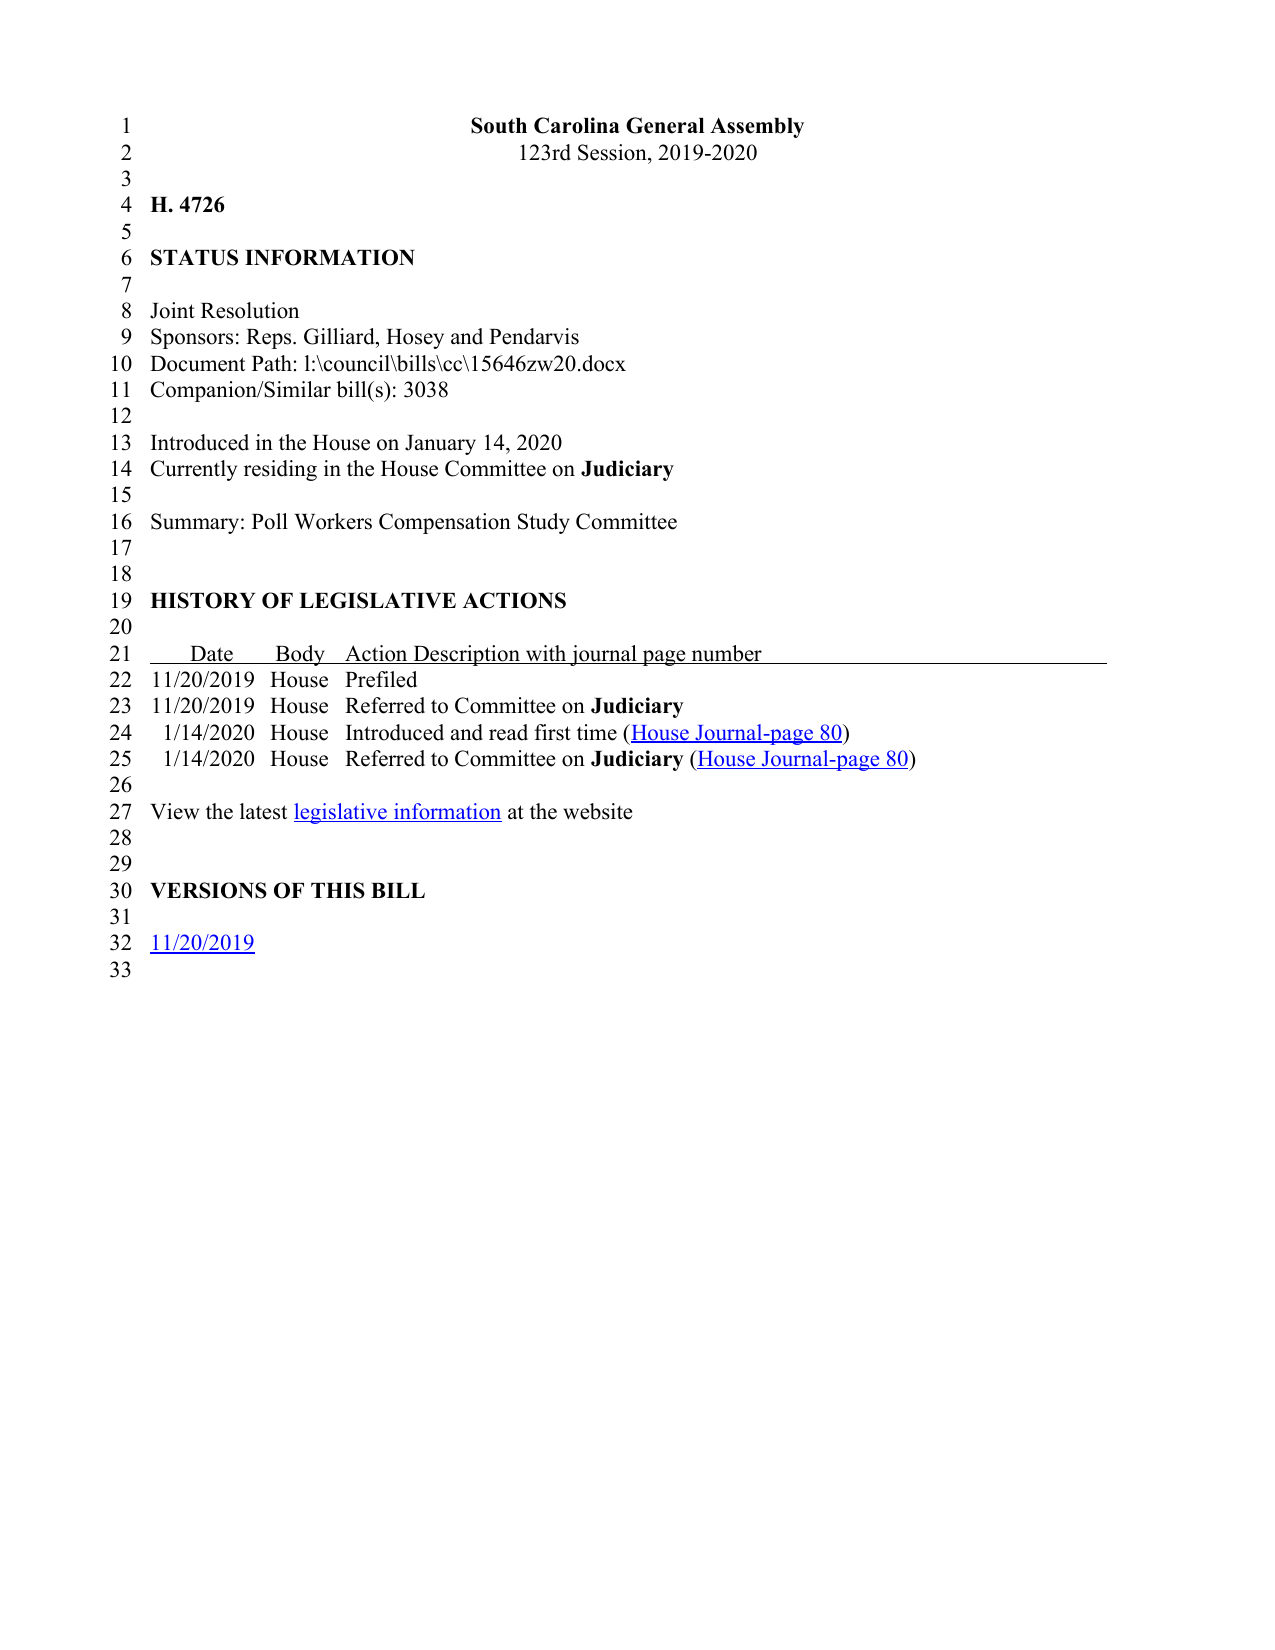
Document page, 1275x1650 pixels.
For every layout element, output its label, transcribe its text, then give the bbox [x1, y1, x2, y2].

text Summary: Poll Workers Compensation Study Committee [150, 508, 1125, 534]
text H. 4726 [150, 192, 1125, 218]
text Sponsors: Reps. Gilliard, Hosey and Pendarvis [150, 323, 1125, 350]
text VERSIONS OF THIS BILL [150, 877, 1125, 903]
text View the latest legislative information at the website [150, 798, 1125, 824]
text 1/14/2020 House Introduced and read first time (House Journal-page 80) [150, 719, 1125, 745]
text Document Path: l:\council\bills\cc\15646zw20.docx [150, 350, 1125, 376]
text 11/20/2019 House Referred to Committee on Judiciary [150, 692, 1125, 719]
text 1/14/2020 House Referred to Committee on Judiciary (House Journal-page 80) [150, 745, 1125, 771]
text Companion/Similar bill(s): 3038 [150, 376, 1125, 402]
text HISTORY OF LEGISLATIVE ACTIONS [150, 587, 1125, 613]
text STATUS INFORMATION [150, 244, 1125, 271]
text Date Body Action Description with journal page number [150, 639, 1125, 666]
text South Carolina General Assembly [150, 112, 1125, 139]
text Introduced in the House on January 14, 2020 [150, 429, 1125, 455]
text Joint Resolution [150, 297, 1125, 323]
text Currently residing in the House Committee on Judiciary [150, 455, 1125, 481]
text 11/20/2019 [150, 929, 1125, 956]
text 123rd Session, 2019-2020 [150, 139, 1125, 165]
text 11/20/2019 House Prefiled [150, 666, 1125, 692]
